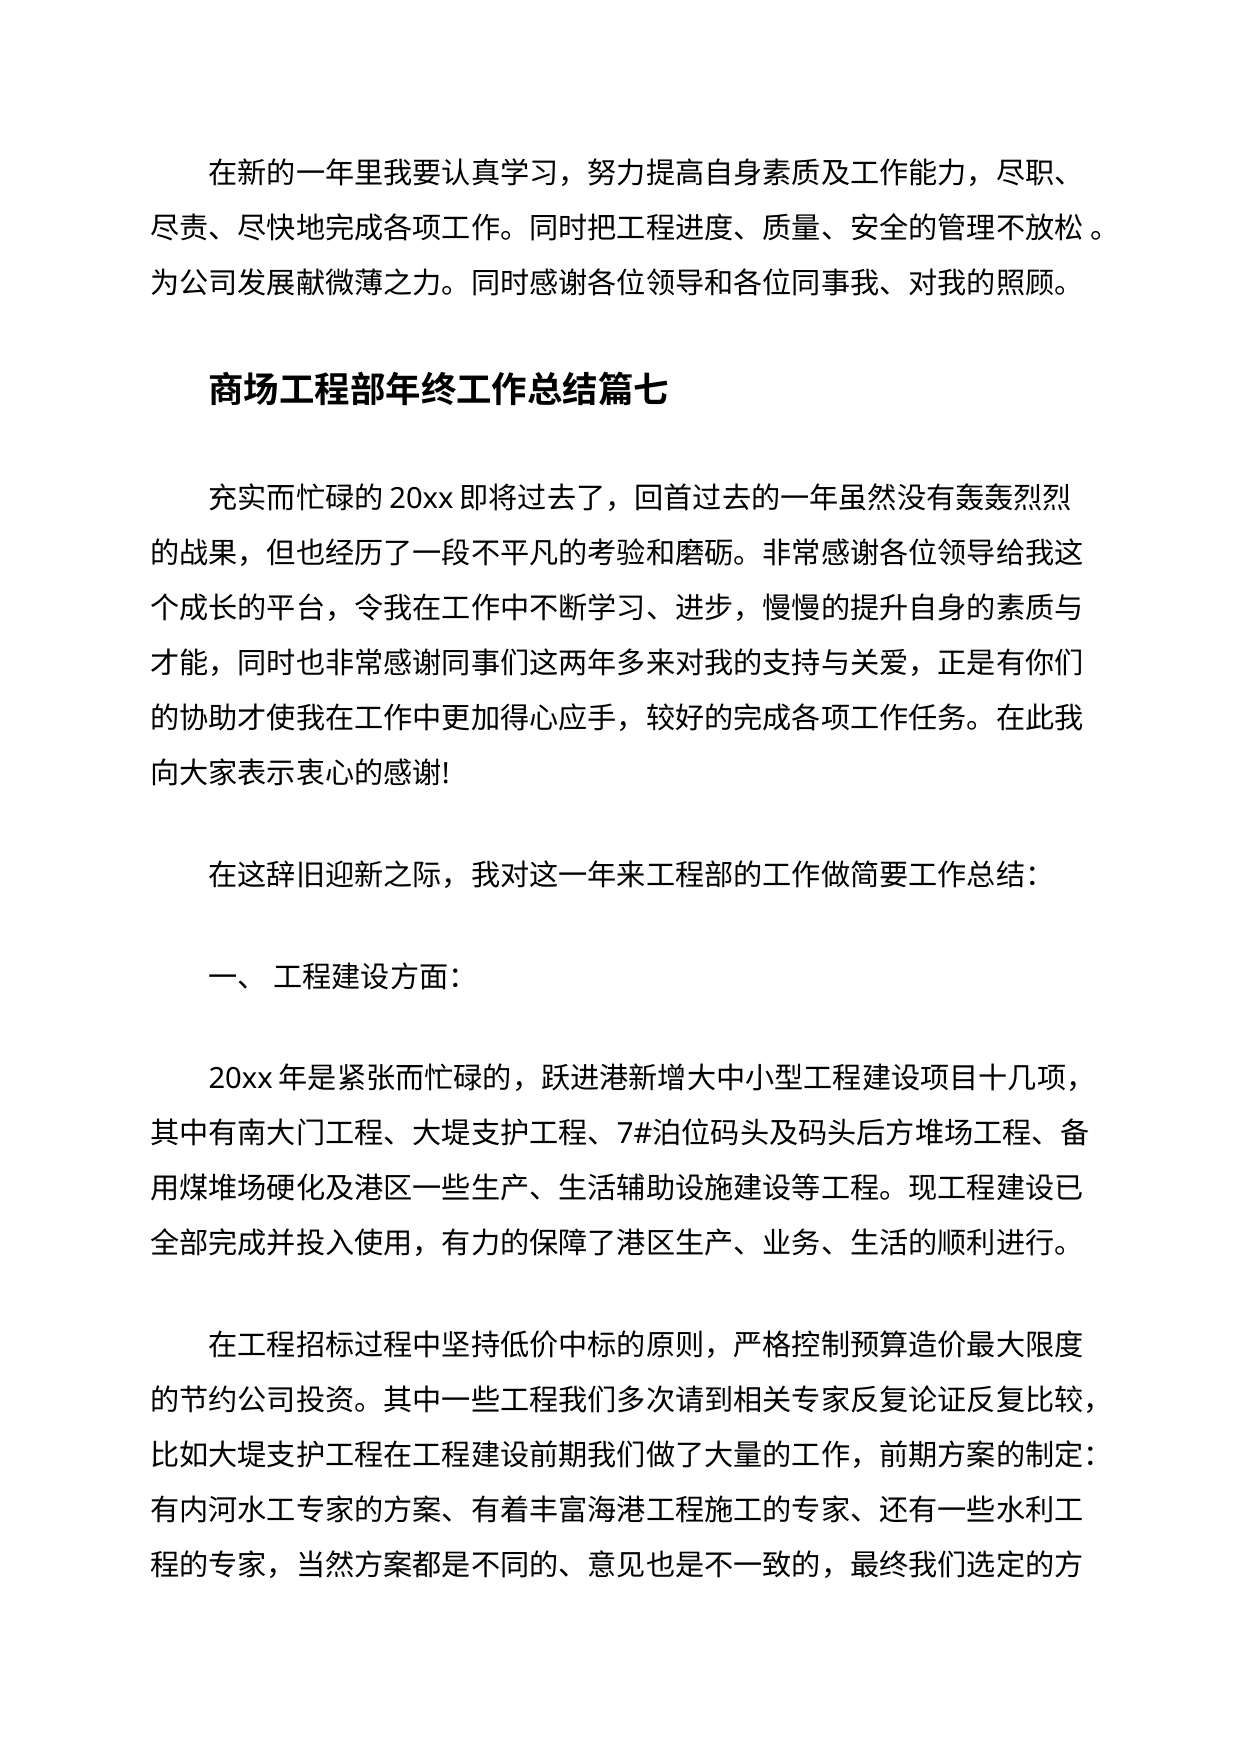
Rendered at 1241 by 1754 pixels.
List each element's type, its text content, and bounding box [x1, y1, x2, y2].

text 充实而忙碌的20xx即将过去了，回首过去的一年虽然没有轰轰烈烈的战果，但也经历了一段不平凡的考验和磨砺。非常感谢各位领导给我这个成长的平台，令我在工作中不断学习、进步，慢慢的提升自身的素质与才能，同时也非常感谢同事们这两年多来对我的支持与关爱，正是有你们的协助才使我在工作中更加得心应手，较好的完成各项工作任务。在此我向大家表示衷心的感谢! [150, 475, 1090, 792]
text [150, 1322, 1090, 1584]
text 在新的一年里我要认真学习，努力提高自身素质及工作能力，尽职、尽责、尽快地完成各项工作。同时把工程进度、质量、安全的管理不放松 。为公司发展献微薄之力。同时感谢各位领导和各位同事我、对我的照顾。 [150, 150, 1090, 302]
text 一、 工程建设方面： [150, 953, 1090, 996]
text 20xx年是紧张而忙碌的，跃进港新增大中小型工程建设项目十几项，其中有南大门工程、大堤支护工程、7#泊位码头及码头后方堆场工程、备用煤堆场硬化及港区一些生产、生活辅助设施建设等工程。现工程建设已全部完成并投入使用，有力的保障了港区生产、业务、生活的顺利进行。 [150, 1055, 1090, 1262]
text 在这辞旧迎新之际，我对这一年来工程部的工作做简要工作总结： [150, 852, 1090, 894]
text 商场工程部年终工作总结篇七 [150, 362, 1090, 413]
